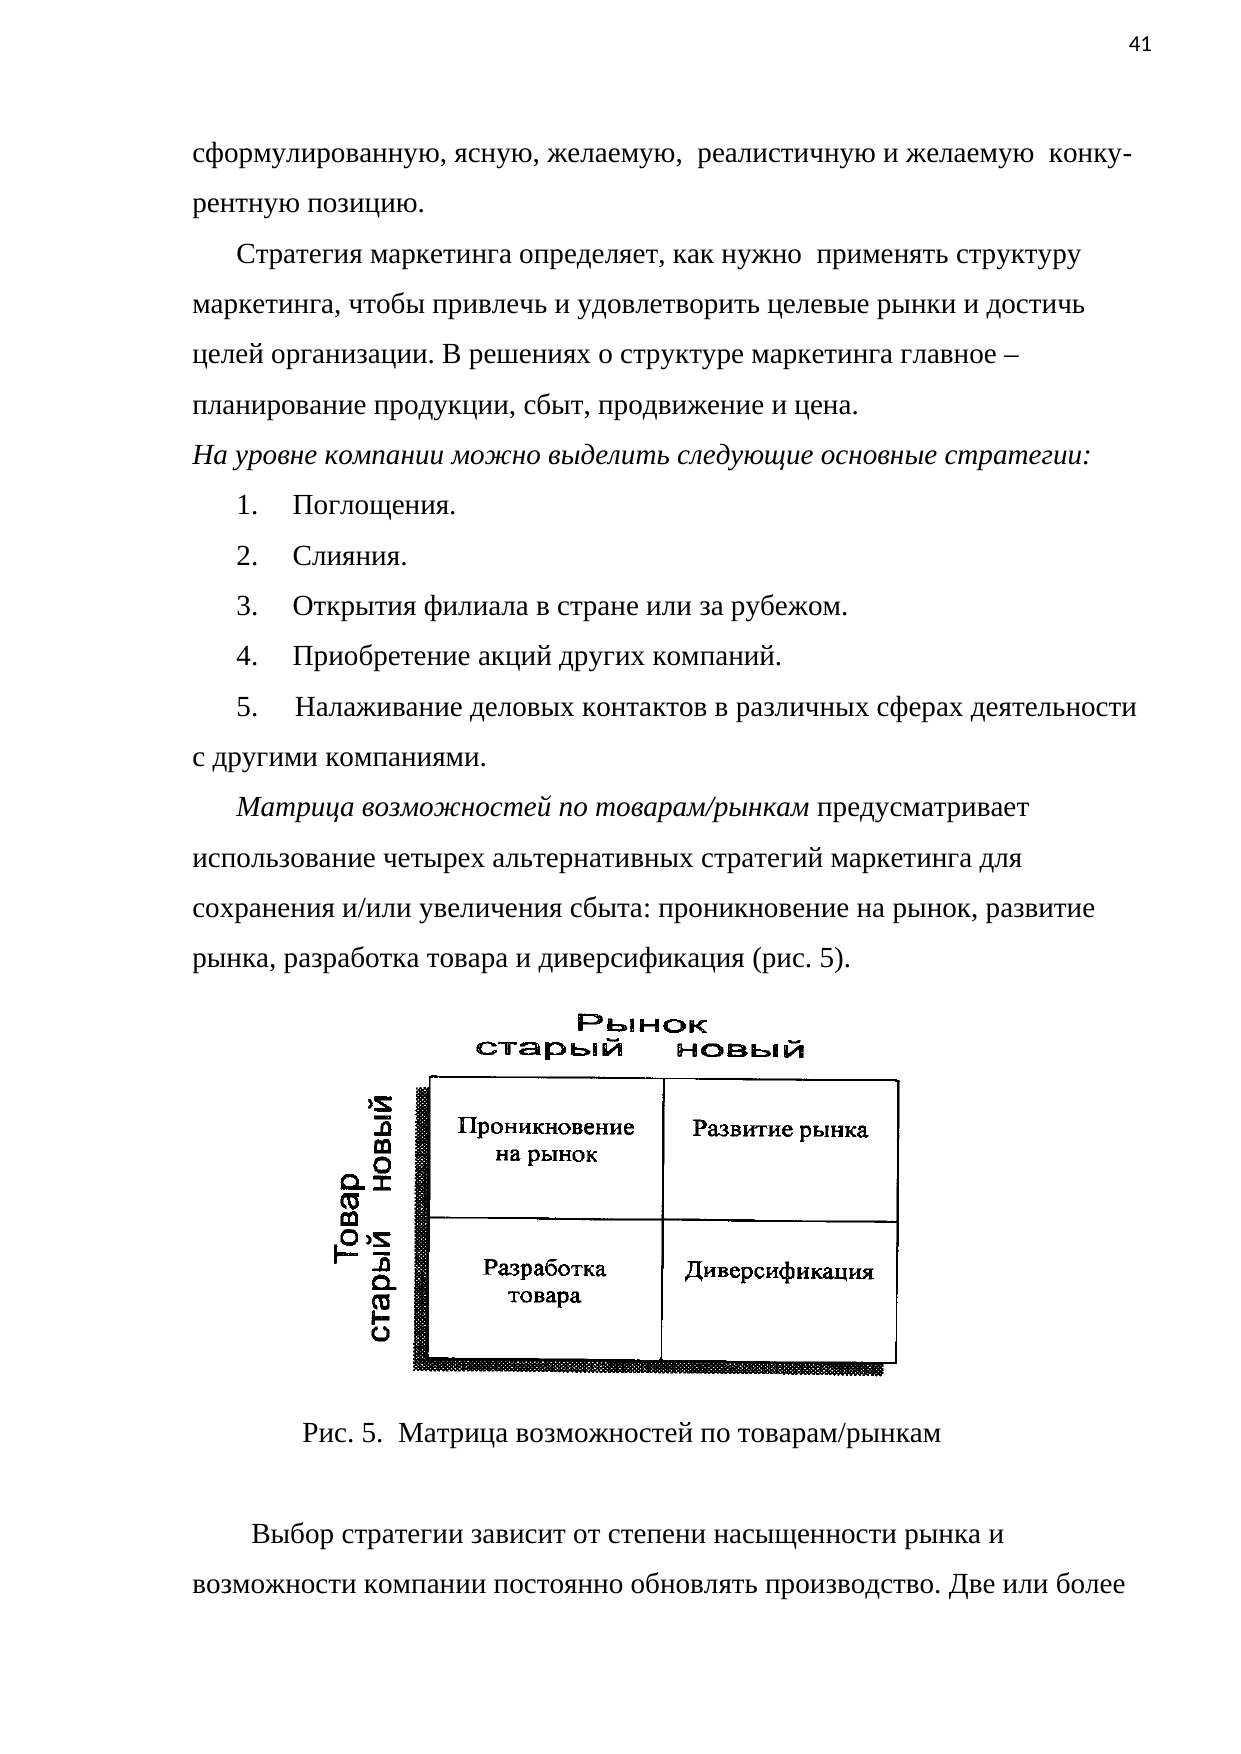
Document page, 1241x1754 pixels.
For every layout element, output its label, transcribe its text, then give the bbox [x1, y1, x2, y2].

list Поглощения. [192, 487, 1143, 521]
list Приобретение акций других компаний. [192, 638, 1143, 672]
picture [251, 990, 995, 1402]
text Стратегия маркетинга определяет, как нужно применять структуру маркетинга, чтобы привлечь и удовлетворить целевые рынки и достичь целей организации. В решениях о структуре маркетинга главное – планирование продукции, сбыт, продвижение и цена. [192, 236, 1143, 420]
text Рис. 5. Матрица возможностей по товарам/рынкам [192, 1416, 1143, 1449]
text 5. Налаживание деловых контактов в различных сферах деятельности с другими компаниями. [192, 689, 1143, 773]
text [192, 1516, 1143, 1600]
list Слияния. [192, 538, 1143, 571]
text Матрица возможностей по товарам/рынкам предусматривает использование четырех альтернативных стратегий маркетинга для сохранения и/или увеличения сбыта: проникновение на рынок, развитие рынка, разработка товара и диверсификация (рис. 5). [192, 789, 1143, 974]
list Открытия филиала в стране или за рубежом. [192, 588, 1143, 622]
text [192, 135, 1143, 219]
text На уровне компании можно выделить следующие основные стратегии: [192, 437, 1143, 471]
